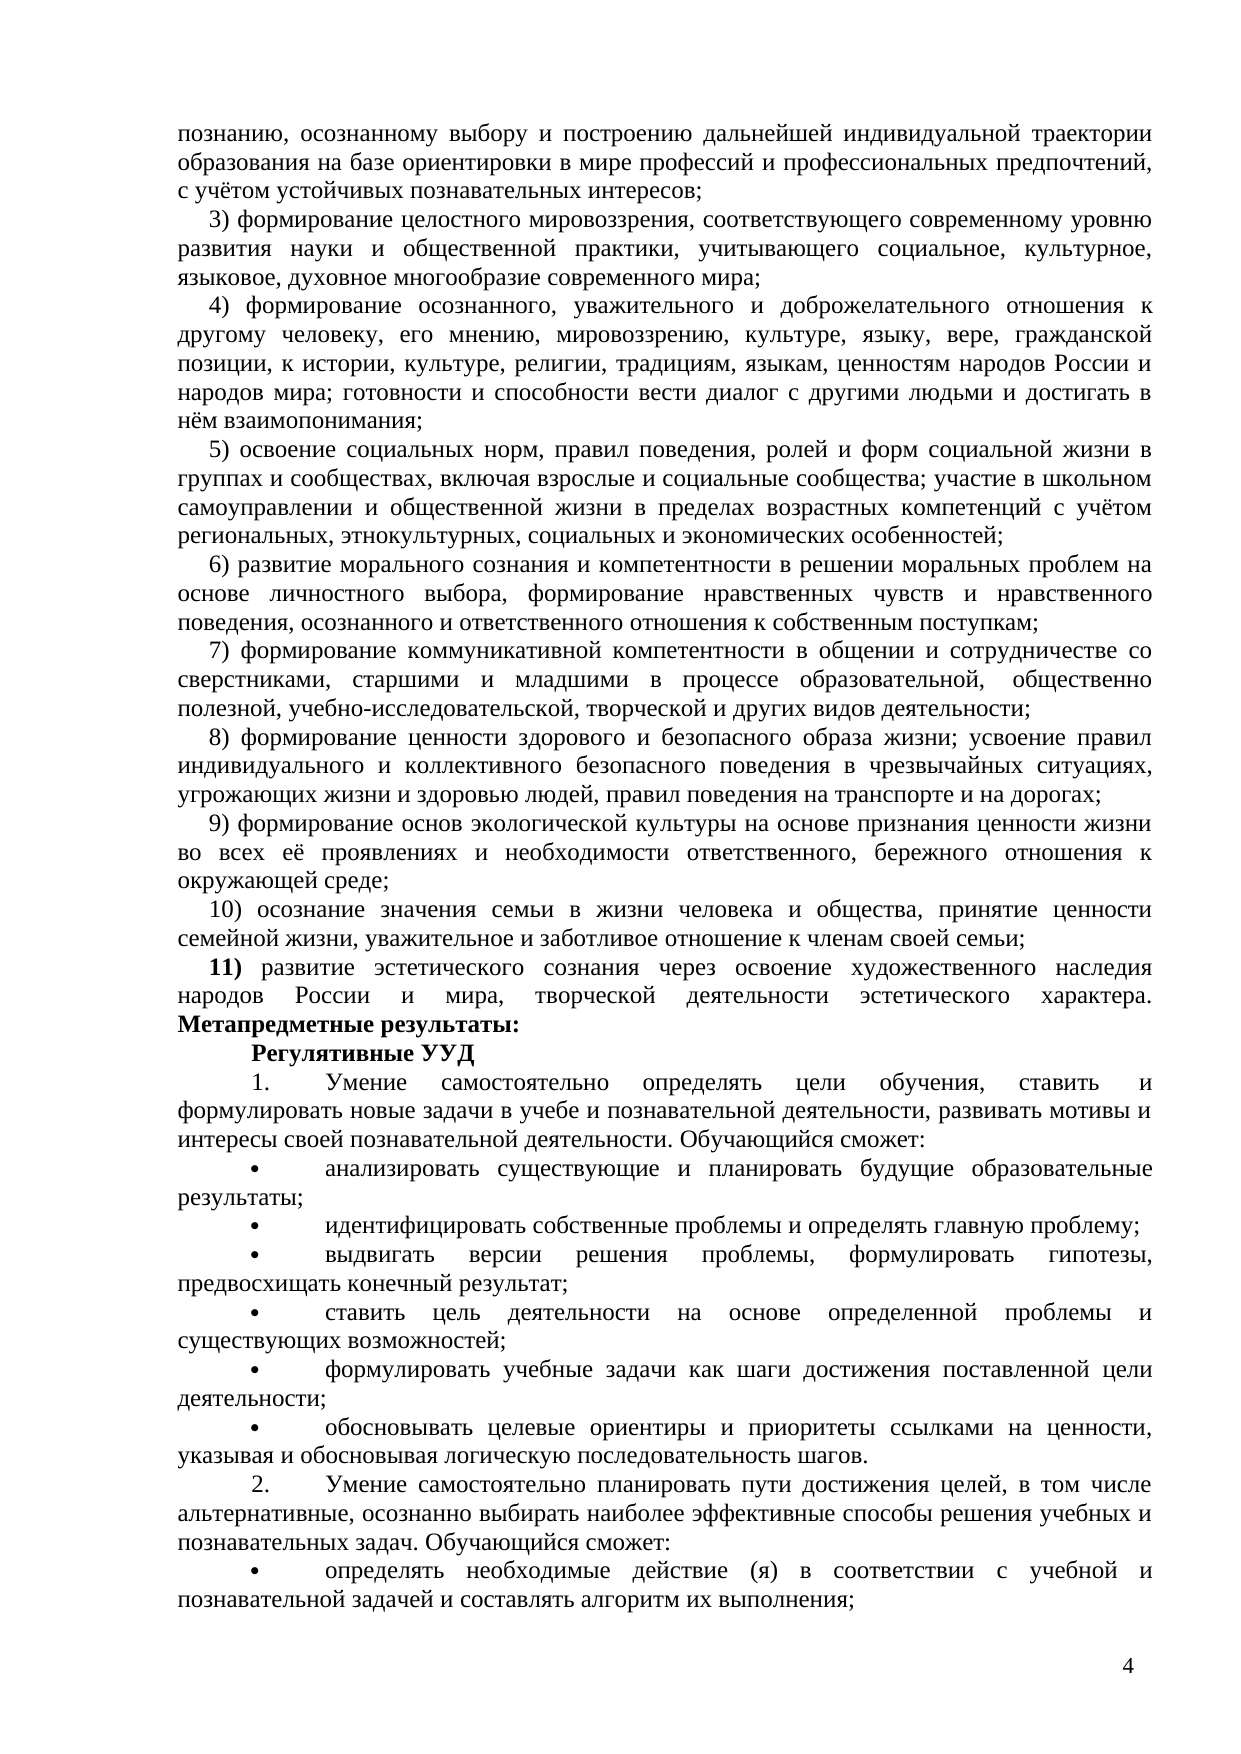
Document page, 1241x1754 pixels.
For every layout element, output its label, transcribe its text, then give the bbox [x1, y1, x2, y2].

list осознание значения семьи в жизни человека и общества, принятие ценности семейной жизни, уважительное и заботливое отношение к членам своей семьи; [177, 894, 1152, 952]
list освоение социальных норм, правил поведения, ролей и форм социальной жизни в группах и сообществах, включая взрослые и социальные сообщества; участие в школьном самоуправлении и общественной жизни в пределах возрастных компетенций с учётом региональных, этнокультурных, социальных и экономических особенностей; [177, 434, 1153, 549]
list развитие морального сознания и компетентности в решении моральных проблем на основе личностного выбора, формирование нравственных чувств и нравственного поведения, осознанного и ответственного отношения к собственным поступкам; [177, 549, 1153, 635]
list формирование осознанного, уважительного и доброжелательного отношения к другому человеку, его мнению, мировоззрению, культуре, языку, вере, гражданской позиции, к истории, культуре, религии, традициям, языкам, ценностям народов России и народов мира; готовности и способности вести диалог с другими людьми и достигать в нём взаимопонимания; [177, 290, 1153, 434]
list развитие эстетического сознания через освоение художественного наследия народов России и мира, творческой деятельности эстетического характера. Метапредметные результаты: [177, 952, 1153, 1038]
list Умение самостоятельно планировать пути достижения целей, в том числе альтернативные, осознанно выбирать наиболее эффективные способы решения учебных и познавательных задач. Обучающийся сможет: [177, 1469, 1153, 1556]
list анализировать существующие и планировать будущие образовательные результаты; [177, 1153, 1153, 1210]
list определять необходимые действие (я) в соответствии с учебной и познавательной задачей и составлять алгоритм их выполнения; [177, 1556, 1152, 1613]
list формирование целостного мировоззрения, соответствующего современному уровню развития науки и общественной практики, учитывающего социальное, культурное, языковое, духовное многообразие современного мира; [177, 204, 1153, 290]
list Умение самостоятельно определять цели обучения, ставить и формулировать новые задачи в учебе и познавательной деятельности, развивать мотивы и интересы своей познавательной деятельности. Обучающийся сможет: [177, 1067, 1152, 1153]
list формулировать учебные задачи как шаги достижения поставленной цели деятельности; [177, 1354, 1152, 1412]
list идентифицировать собственные проблемы и определять главную проблему; [251, 1211, 1176, 1239]
subtitle Регулятивные УУД [251, 1038, 1176, 1067]
list формирование коммуникативной компетентности в общении и сотрудничестве со сверстниками, старшими и младшими в процессе образовательной, общественно полезной, учебно-исследовательской, творческой и других видов деятельности; [177, 635, 1153, 722]
text познанию, осознанному выбору и построению дальнейшей индивидуальной траектории образования на базе ориентировки в мире профессий и профессиональных предпочтений, с учётом устойчивых познавательных интересов; [177, 118, 1153, 204]
list ставить цель деятельности на основе определенной проблемы и существующих возможностей; [177, 1297, 1152, 1354]
list обосновывать целевые ориентиры и приоритеты ссылками на ценности, указывая и обосновывая логическую последовательность шагов. [177, 1412, 1153, 1469]
list формирование основ экологической культуры на основе признания ценности жизни во всех её проявлениях и необходимости ответственного, бережного отношения к окружающей среде; [177, 808, 1152, 894]
list формирование ценности здорового и безопасного образа жизни; усвоение правил индивидуального и коллективного безопасного поведения в чрезвычайных ситуациях, угрожающих жизни и здоровью людей, правил поведения на транспорте и на дорогах; [177, 722, 1153, 808]
list выдвигать версии решения проблемы, формулировать гипотезы, предвосхищать конечный результат; [177, 1239, 1153, 1297]
